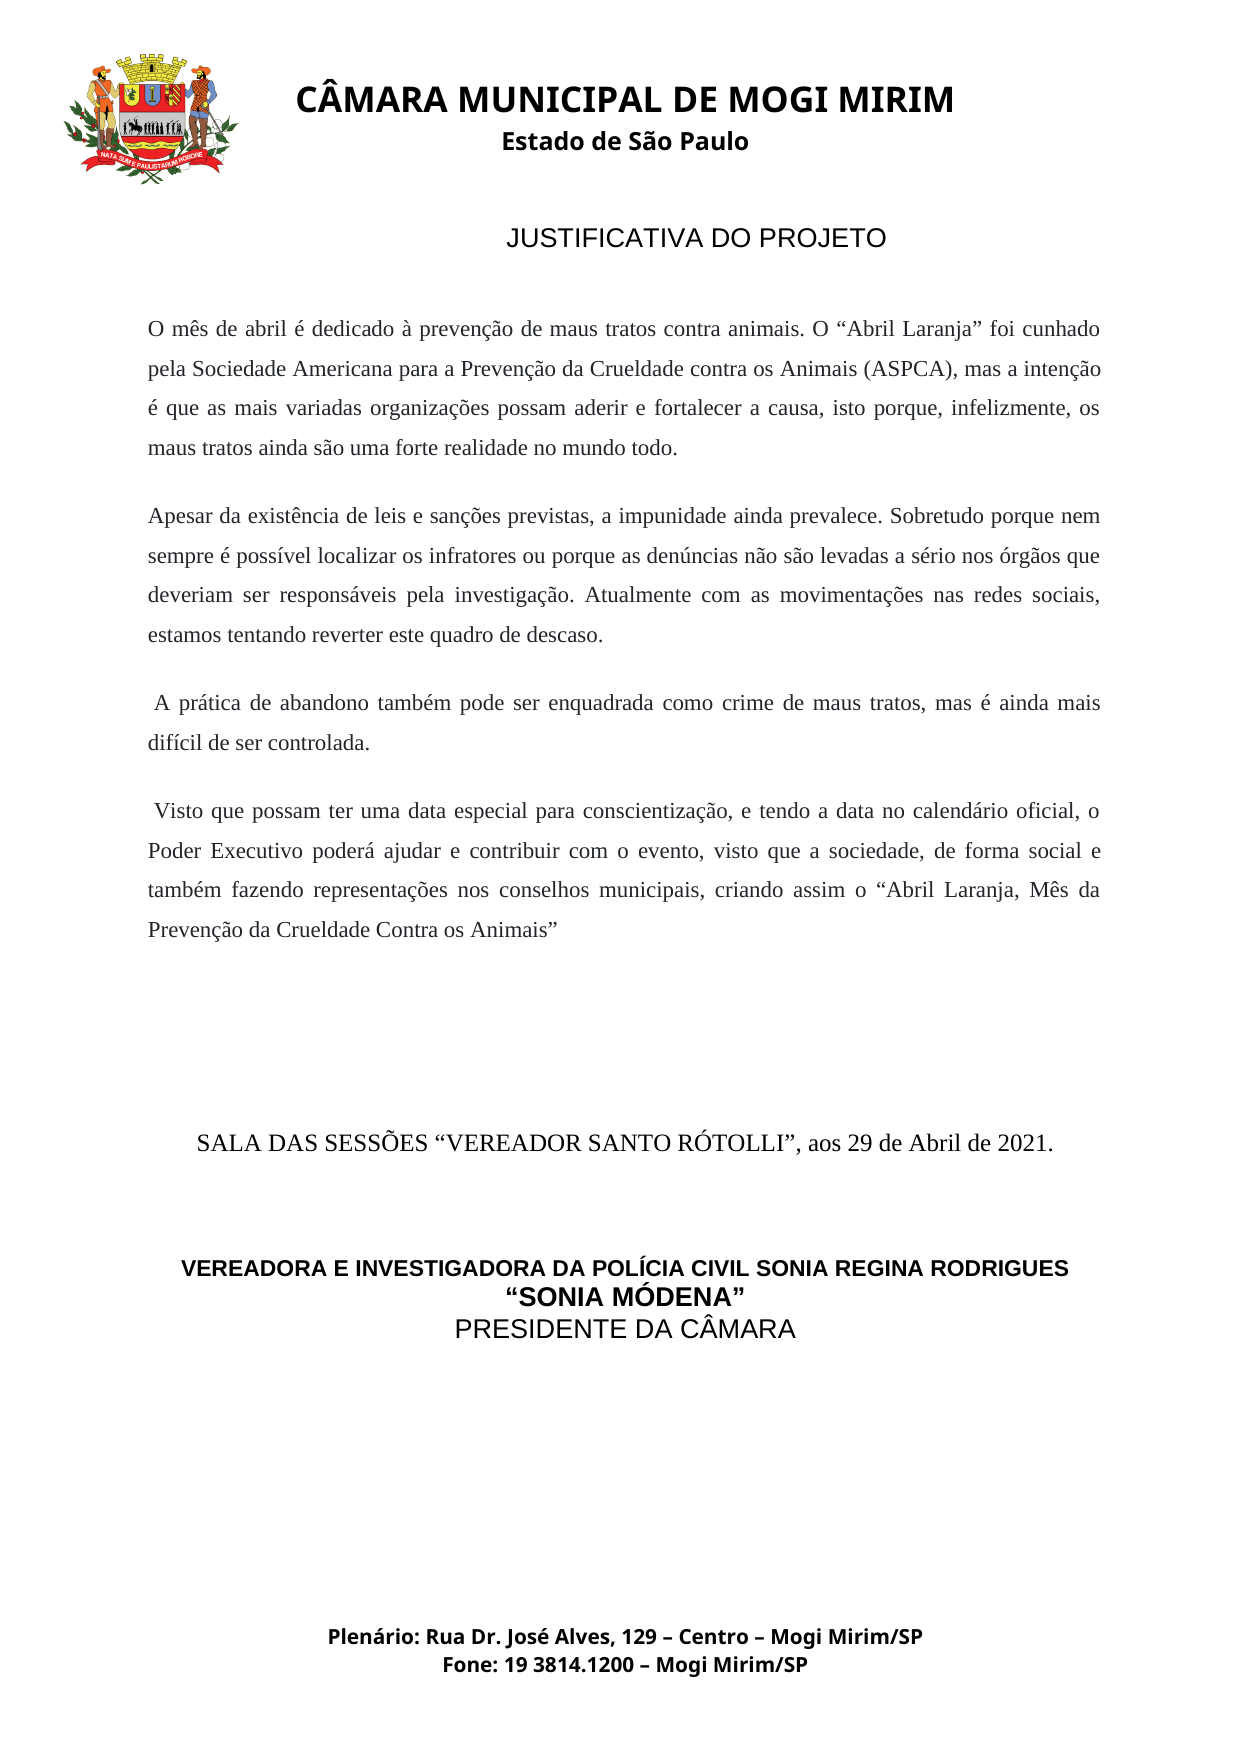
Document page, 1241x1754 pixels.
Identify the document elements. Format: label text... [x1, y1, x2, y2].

text Visto que possam ter uma data especial para conscientização, e tendo a data no calendário oficial, o Poder Executivo poderá ajudar e contribuir com o evento, visto que a sociedade, de forma social e também fazendo representações nos conselhos municipais, criando assim o “Abril Laranja, Mês da Prevenção da Crueldade Contra os Animais” [148, 798, 1103, 942]
text A prática de abandono também pode ser enquadrada como crime de maus tratos, mas é ainda mais difícil de ser controlada. [148, 689, 1103, 755]
text Apesar da existência de leis e sanções previstas, a impunidade ainda prevalece. Sobretudo porque nem sempre é possível localizar os infratores ou porque as denúncias não são levadas a sério nos órgãos que deveriam ser responsáveis pela investigação. Atualmente com as movimentações nas redes sociais, estamos tentando reverter este quadro de descaso. [148, 502, 1103, 647]
subtitle VEREADORA E INVESTIGADORA DA POLÍCIA CIVIL SONIA REGINA RODRIGUES [148, 1255, 1103, 1281]
text PRESIDENTE DA CÂMARA [148, 1313, 1103, 1344]
picture [41, 42, 259, 196]
text SALA DAS SESSÕES “VEREADOR SANTO RÓTOLLI”, aos 29 de Abril de 2021. [148, 1128, 1103, 1156]
text JUSTIFICATIVA DO PROJETO [148, 222, 1103, 253]
text “SONIA MÓDENA” [148, 1281, 1103, 1313]
text O mês de abril é dedicado à prevenção de maus tratos contra animais. O “Abril Laranja” foi cunhado pela Sociedade Americana para a Prevenção da Crueldade contra os Animais (ASPCA), mas a intenção é que as mais variadas organizações possam aderir e fortalecer a causa, isto porque, infelizmente, os maus tratos ainda são uma forte realidade no mundo todo. [148, 315, 1103, 460]
